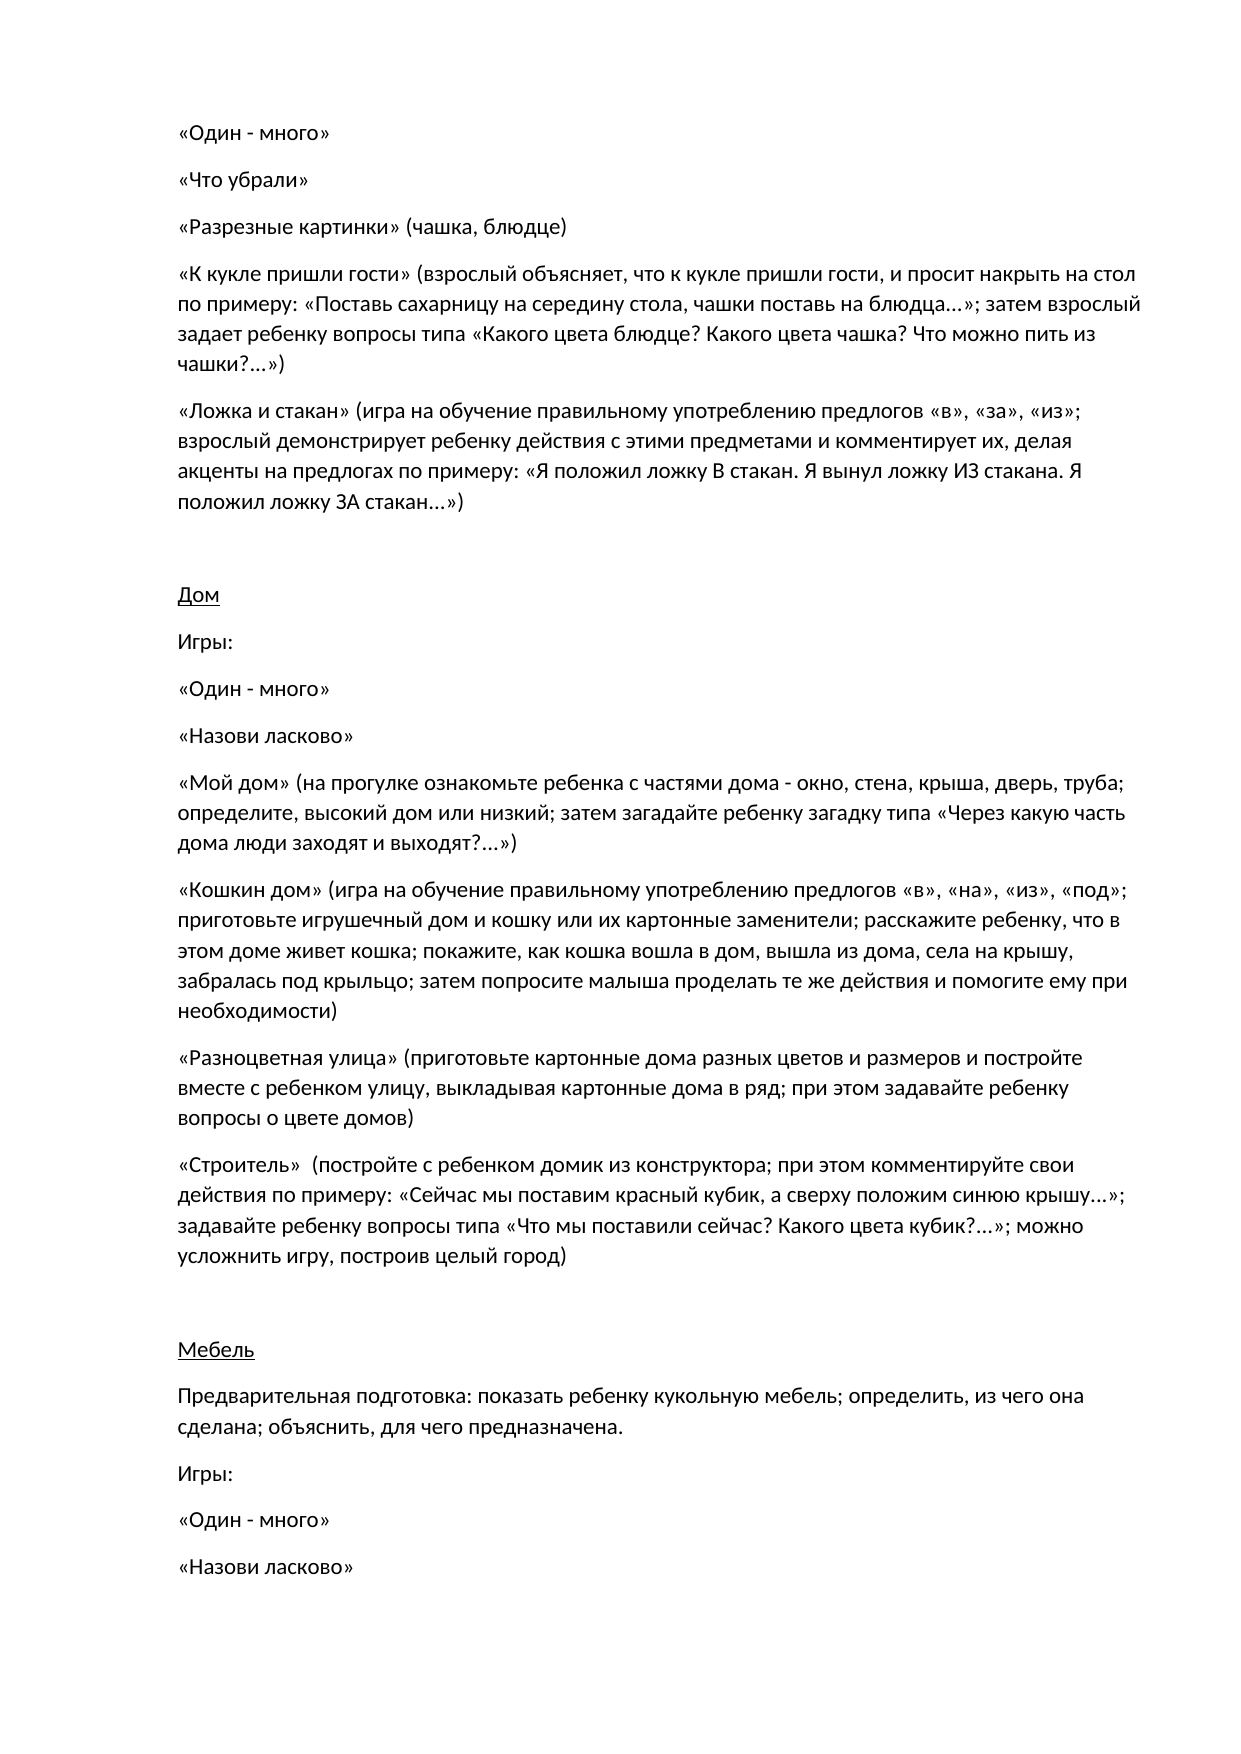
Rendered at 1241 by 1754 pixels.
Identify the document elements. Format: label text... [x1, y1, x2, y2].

text «Строитель» (постройте с ребенком домик из конструктора; при этом комментируйте свои действия по примеру: «Сейчас мы поставим красный кубик, а сверху положим синюю крышу...»; задавайте ребенку вопросы типа «Что мы поставили сейчас? Какого цвета кубик?...»; можно усложнить игру, построив целый город) [177, 1150, 1152, 1269]
text Дом [177, 581, 1152, 609]
text Игры: [177, 627, 1152, 656]
text «Один - много» [177, 1506, 1152, 1534]
text «К кукле пришли гости» (взрослый объясняет, что к кукле пришли гости, и просит накрыть на стол по примеру: «Поставь сахарницу на середину стола, чашки поставь на блюдца...»; затем взрослый задает ребенку вопросы типа «Какого цвета блюдце? Какого цвета чашка? Что можно пить из чашки?...») [177, 259, 1152, 377]
text Игры: [177, 1459, 1152, 1487]
text «Разрезные картинки» (чашка, блюдце) [177, 212, 1152, 240]
text «Назови ласково» [177, 1552, 1152, 1581]
text «Назови ласково» [177, 721, 1152, 749]
text «Один - много» [177, 674, 1152, 702]
text «Кошкин дом» (игра на обучение правильному употреблению предлогов «в», «на», «из», «под»; приготовьте игрушечный дом и кошку или их картонные заменители; расскажите ребенку, что в этом доме живет кошка; покажите, как кошка вошла в дом, вышла из дома, села на крышу, забралась под крыльцо; затем попросите малыша проделать те же действия и помогите ему при необходимости) [177, 875, 1152, 1024]
text «Мой дом» (на прогулке ознакомьте ребенка с частями дома - окно, стена, крыша, дверь, труба; определите, высокий дом или низкий; затем загадайте ребенку загадку типа «Через какую часть дома люди заходят и выходят?...») [177, 768, 1152, 857]
text «Разноцветная улица» (приготовьте картонные дома разных цветов и размеров и постройте вместе с ребенком улицу, выкладывая картонные дома в ряд; при этом задавайте ребенку вопросы о цвете домов) [177, 1043, 1152, 1132]
text «Один - много» [177, 118, 1152, 146]
text «Что убрали» [177, 165, 1152, 193]
text Мебель [177, 1335, 1152, 1363]
text «Ложка и стакан» (игра на обучение правильному употреблению предлогов «в», «за», «из»; взрослый демонстрирует ребенку действия с этими предметами и комментирует их, делая акценты на предлогах по примеру: «Я положил ложку В стакан. Я вынул ложку ИЗ стакана. Я положил ложку ЗА стакан...») [177, 396, 1152, 515]
text Предварительная подготовка: показать ребенку кукольную мебель; определить, из чего она сделана; объяснить, для чего предназначена. [177, 1382, 1152, 1440]
